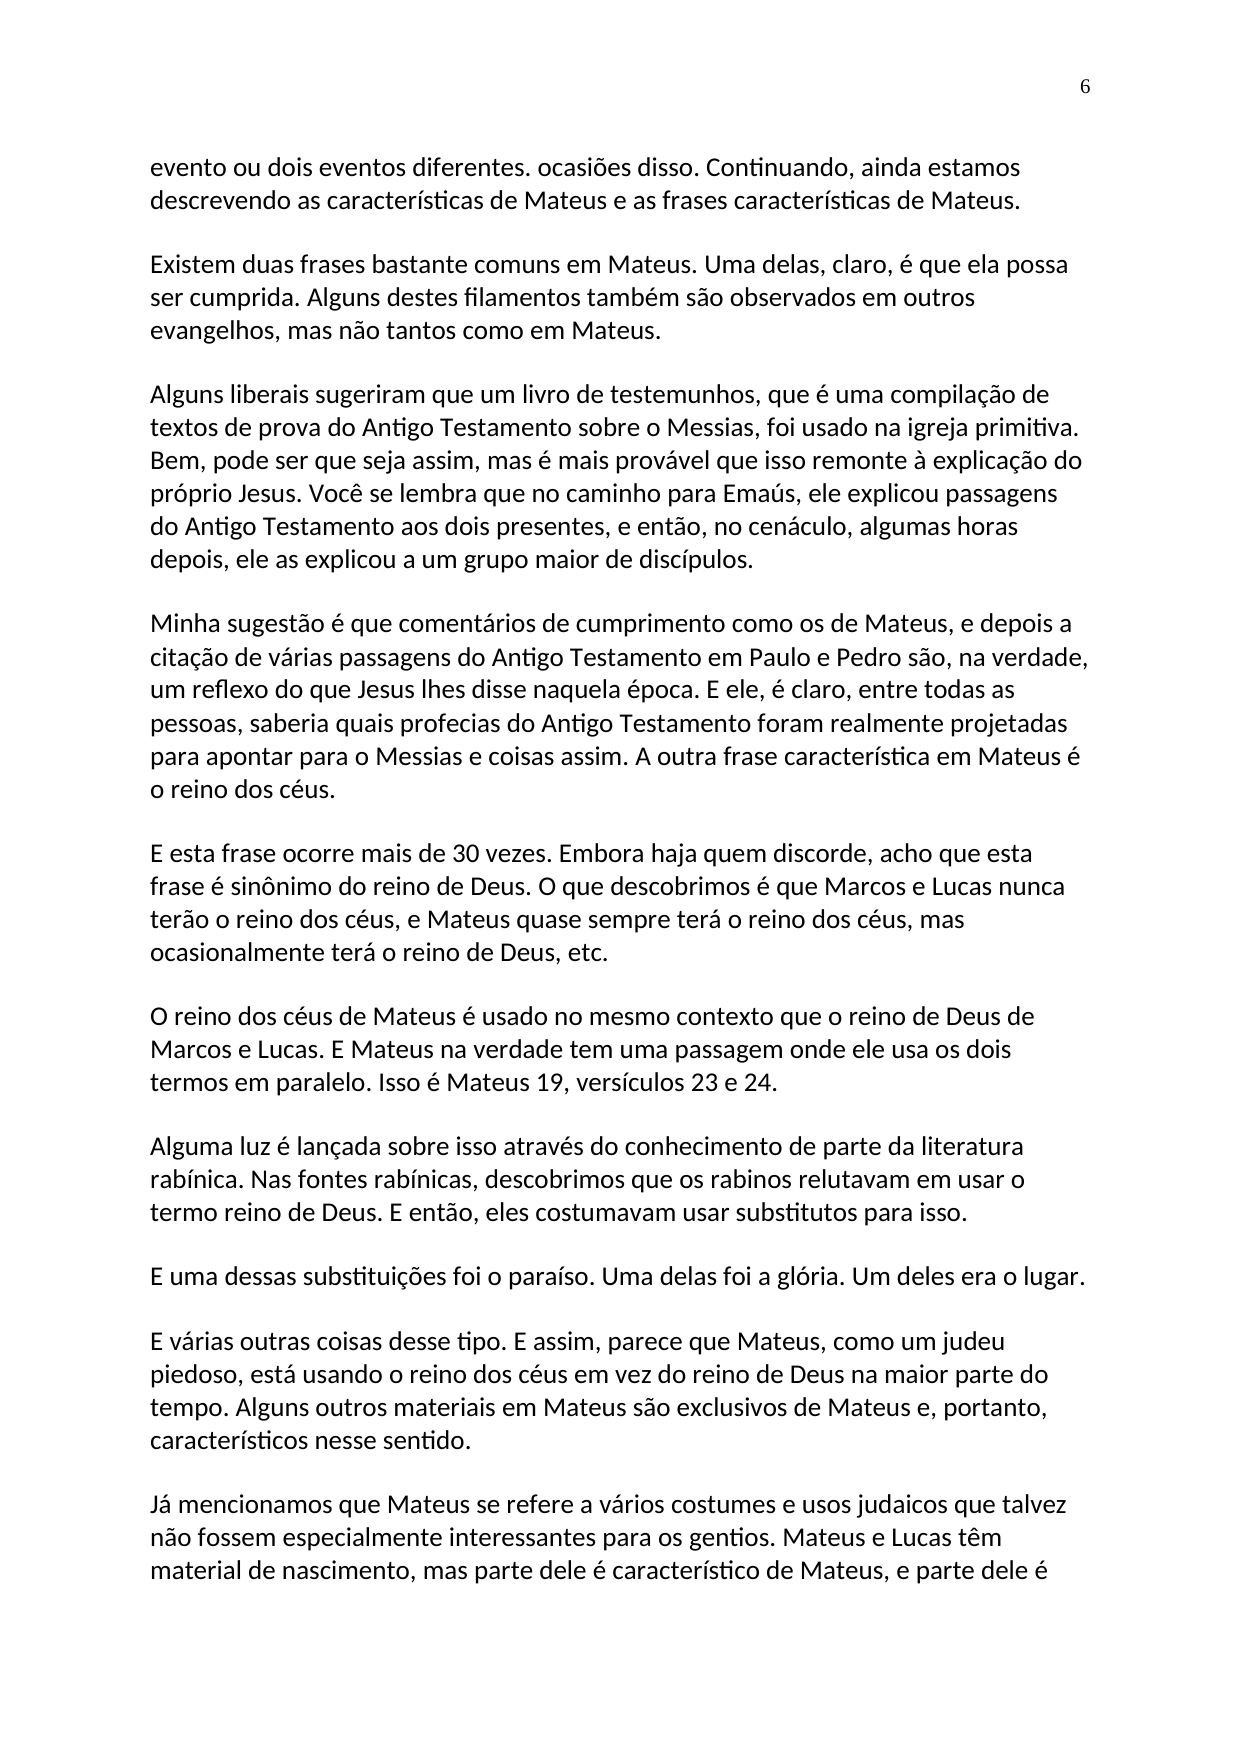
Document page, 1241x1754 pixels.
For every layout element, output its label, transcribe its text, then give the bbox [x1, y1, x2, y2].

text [150, 150, 1090, 216]
text Existem duas frases bastante comuns em Mateus. Uma delas, claro, é que ela possa ser cumprida. Alguns destes filamentos também são observados em outros evangelhos, mas não tantos como em Mateus. [150, 247, 1090, 346]
text Alguns liberais sugeriram que um livro de testemunhos, que é uma compilação de textos de prova do Antigo Testamento sobre o Messias, foi usado na igreja primitiva. Bem, pode ser que seja assim, mas é mais provável que isso remonte à explicação do próprio Jesus. Você se lembra que no caminho para Emaús, ele explicou passagens do Antigo Testamento aos dois presentes, e então, no cenáculo, algumas horas depois, ele as explicou a um grupo maior de discípulos. [150, 377, 1090, 576]
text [150, 1487, 1090, 1586]
text O reino dos céus de Mateus é usado no mesmo contexto que o reino de Deus de Marcos e Lucas. E Mateus na verdade tem uma passagem onde ele usa os dois termos em paralelo. Isso é Mateus 19, versículos 23 e 24. [150, 999, 1090, 1098]
text E várias outras coisas desse tipo. E assim, parece que Mateus, como um judeu piedoso, está usando o reino dos céus em vez do reino de Deus na maior parte do tempo. Alguns outros materiais em Mateus são exclusivos de Mateus e, portanto, característicos nesse sentido. [150, 1324, 1090, 1456]
text Alguma luz é lançada sobre isso através do conhecimento de parte da literatura rabínica. Nas fontes rabínicas, descobrimos que os rabinos relutavam em usar o termo reino de Deus. E então, eles costumavam usar substitutos para isso. [150, 1129, 1090, 1228]
text Minha sugestão é que comentários de cumprimento como os de Mateus, e depois a citação de várias passagens do Antigo Testamento em Paulo e Pedro são, na verdade, um reflexo do que Jesus lhes disse naquela época. E ele, é claro, entre todas as pessoas, saberia quais profecias do Antigo Testamento foram realmente projetadas para apontar para o Messias e coisas assim. A outra frase característica em Mateus é o reino dos céus. [150, 607, 1090, 805]
text E uma dessas substituições foi o paraíso. Uma delas foi a glória. Um deles era o lugar. [150, 1259, 1090, 1293]
text E esta frase ocorre mais de 30 vezes. Embora haja quem discorde, acho que esta frase é sinônimo do reino de Deus. O que descobrimos é que Marcos e Lucas nunca terão o reino dos céus, e Mateus quase sempre terá o reino dos céus, mas ocasionalmente terá o reino de Deus, etc. [150, 836, 1090, 968]
